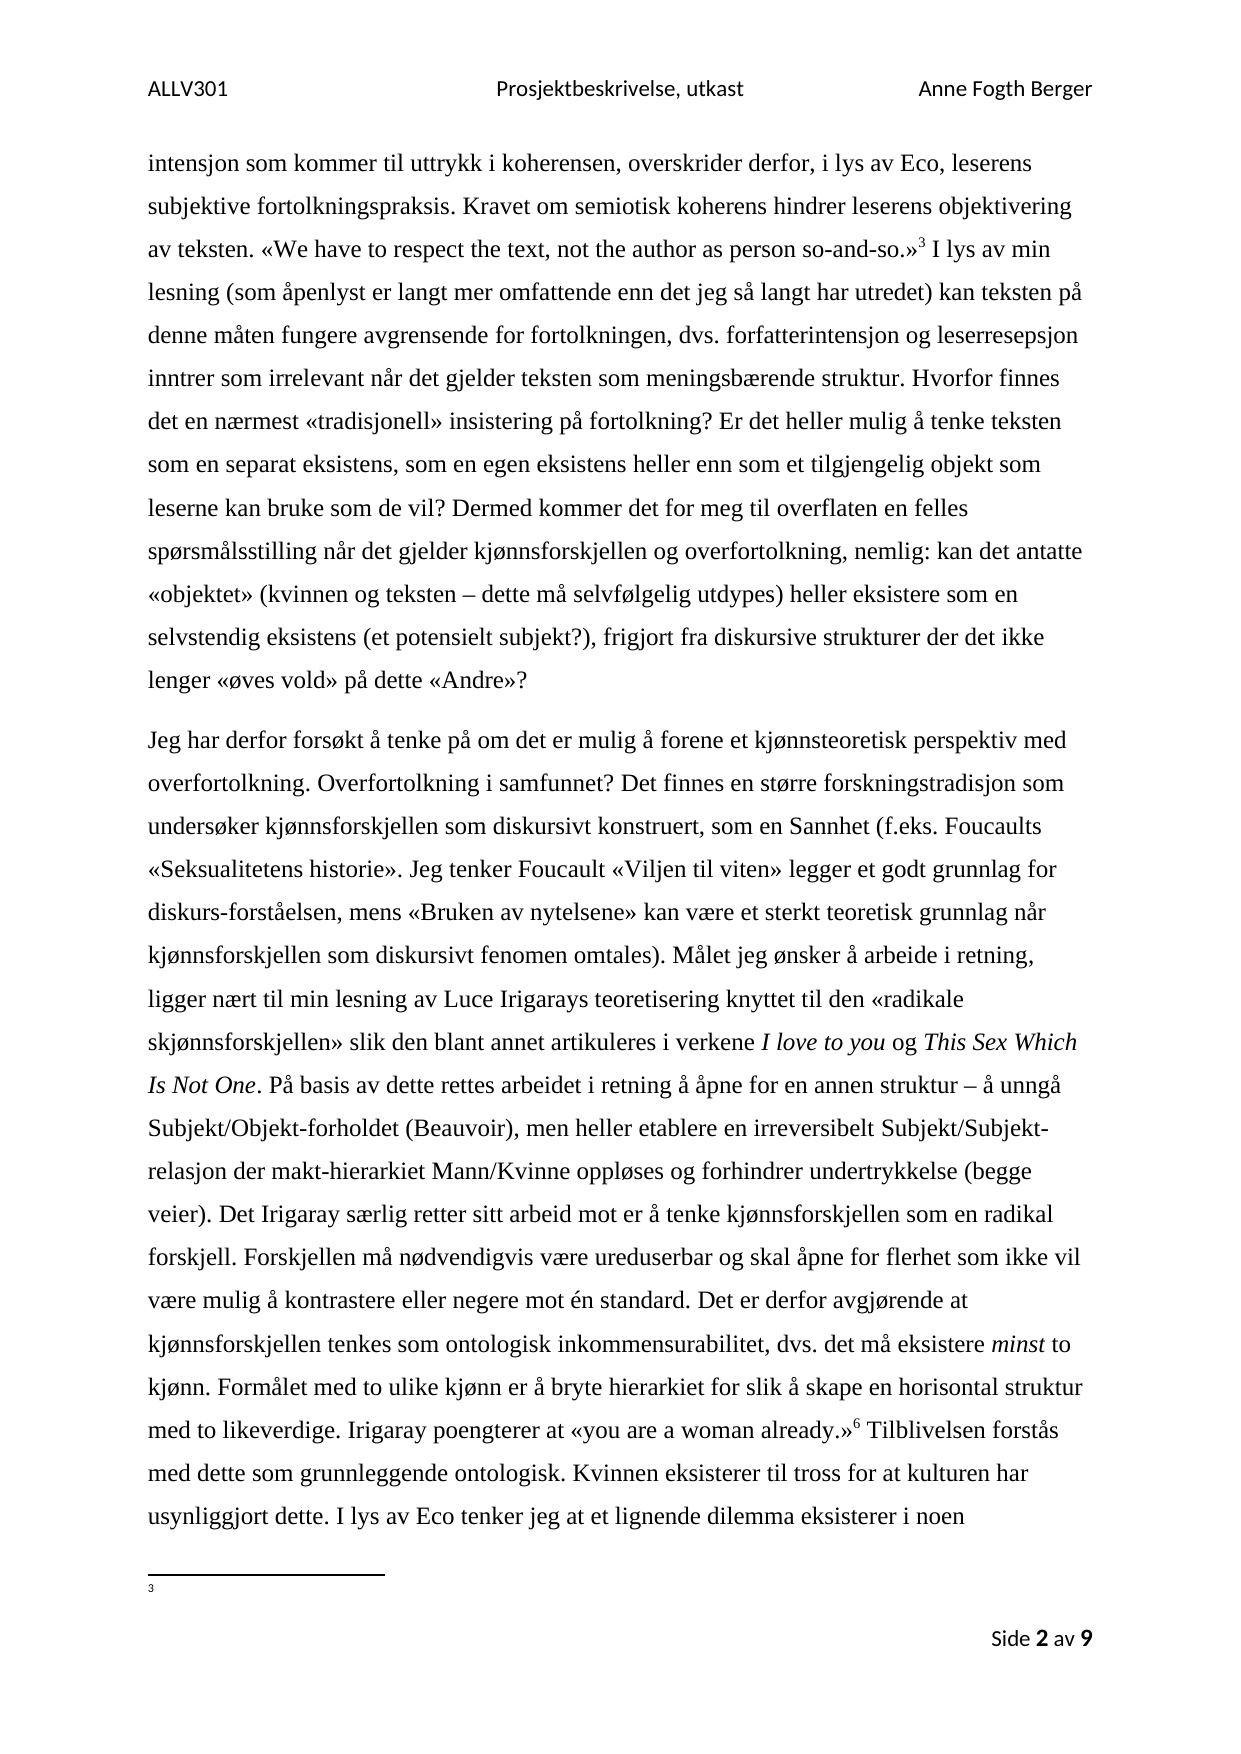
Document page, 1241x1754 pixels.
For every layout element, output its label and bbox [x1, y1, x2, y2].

text [148, 148, 1093, 694]
text [148, 725, 1093, 1530]
